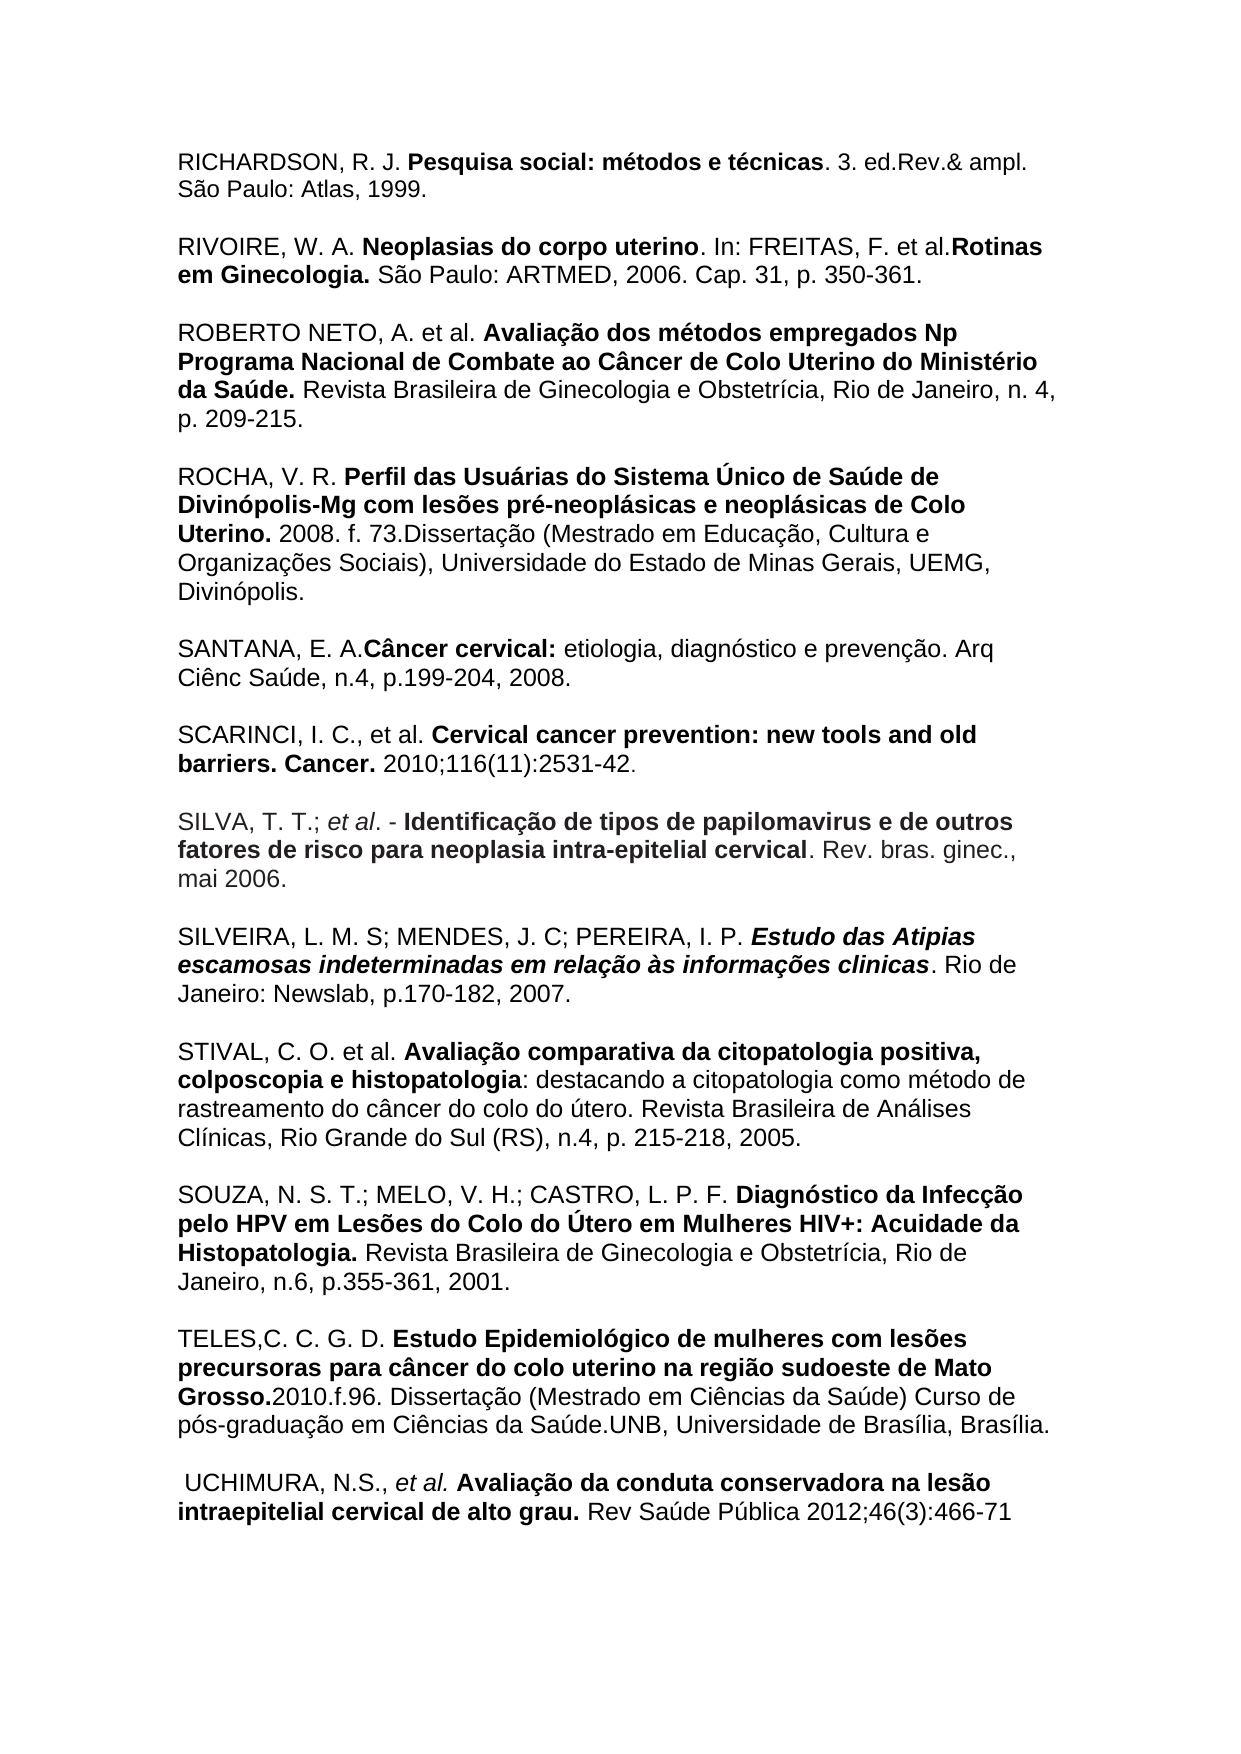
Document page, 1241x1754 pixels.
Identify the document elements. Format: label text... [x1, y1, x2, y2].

text RIVOIRE, W. A. Neoplasias do corpo uterino. In: FREITAS, F. et al.Rotinas em Ginecologia. São Paulo: ARTMED, 2006. Cap. 31, p. 350-361. [177, 232, 1063, 289]
text STIVAL, C. O. et al. Avaliação comparativa da citopatologia positiva, colposcopia e histopatologia: destacando a citopatologia como método de rastreamento do câncer do colo do útero. Revista Brasileira de Análises Clínicas, Rio Grande do Sul (RS), n.4, p. 215-218, 2005. [177, 1037, 1063, 1152]
text TELES,C. C. G. D. Estudo Epidemiológico de mulheres com lesões precursoras para câncer do colo uterino na região sudoeste de Mato Grosso.2010.f.96. Dissertação (Mestrado em Ciências da Saúde) Curso de pós-graduação em Ciências da Saúde.UNB, Universidade de Brasília, Brasília. [177, 1324, 1063, 1439]
text SANTANA, E. A.Câncer cervical: etiologia, diagnóstico e prevenção. Arq Ciênc Saúde, n.4, p.199-204, 2008. [177, 634, 1063, 692]
text SILVEIRA, L. M. S; MENDES, J. C; PEREIRA, I. P. Estudo das Atipias escamosas indeterminadas em relação às informações clinicas. Rio de Janeiro: Newslab, p.170-182, 2007. [177, 922, 1063, 1008]
text SOUZA, N. S. T.; MELO, V. H.; CASTRO, L. P. F. Diagnóstico da Infecção pelo HPV em Lesões do Colo do Útero em Mulheres HIV+: Acuidade da Histopatologia. Revista Brasileira de Ginecologia e Obstetrícia, Rio de Janeiro, n.6, p.355-361, 2001. [177, 1180, 1063, 1295]
text ROCHA, V. R. Perfil das Usuárias do Sistema Único de Saúde de Divinópolis-Mg com lesões pré-neoplásicas e neoplásicas de Colo Uterino. 2008. f. 73.Dissertação (Mestrado em Educação, Cultura e Organizações Sociais), Universidade do Estado de Minas Gerais, UEMG, Divinópolis. [177, 462, 1063, 605]
text SILVA, T. T.; et al. - Identificação de tipos de papilomavirus e de outros fatores de risco para neoplasia intra-epitelial cervical. Rev. bras. ginec., mai 2006. [177, 807, 1063, 893]
text RICHARDSON, R. J. Pesquisa social: métodos e técnicas. 3. ed.Rev.& ampl. São Paulo: Atlas, 1999. [177, 148, 1063, 203]
text UCHIMURA, N.S., et al. Avaliação da conduta conservadora na lesão intraepitelial cervical de alto grau. Rev Saúde Pública 2012;46(3):466-71 [177, 1468, 1063, 1525]
text ROBERTO NETO, A. et al. Avaliação dos métodos empregados Np Programa Nacional de Combate ao Câncer de Colo Uterino do Ministério da Saúde. Revista Brasileira de Ginecologia e Obstetrícia, Rio de Janeiro, n. 4, p. 209-215. [177, 318, 1063, 433]
text SCARINCI, I. C., et al. Cervical cancer prevention: new tools and old barriers. Cancer. 2010;116(11):2531-42. [177, 720, 1063, 778]
